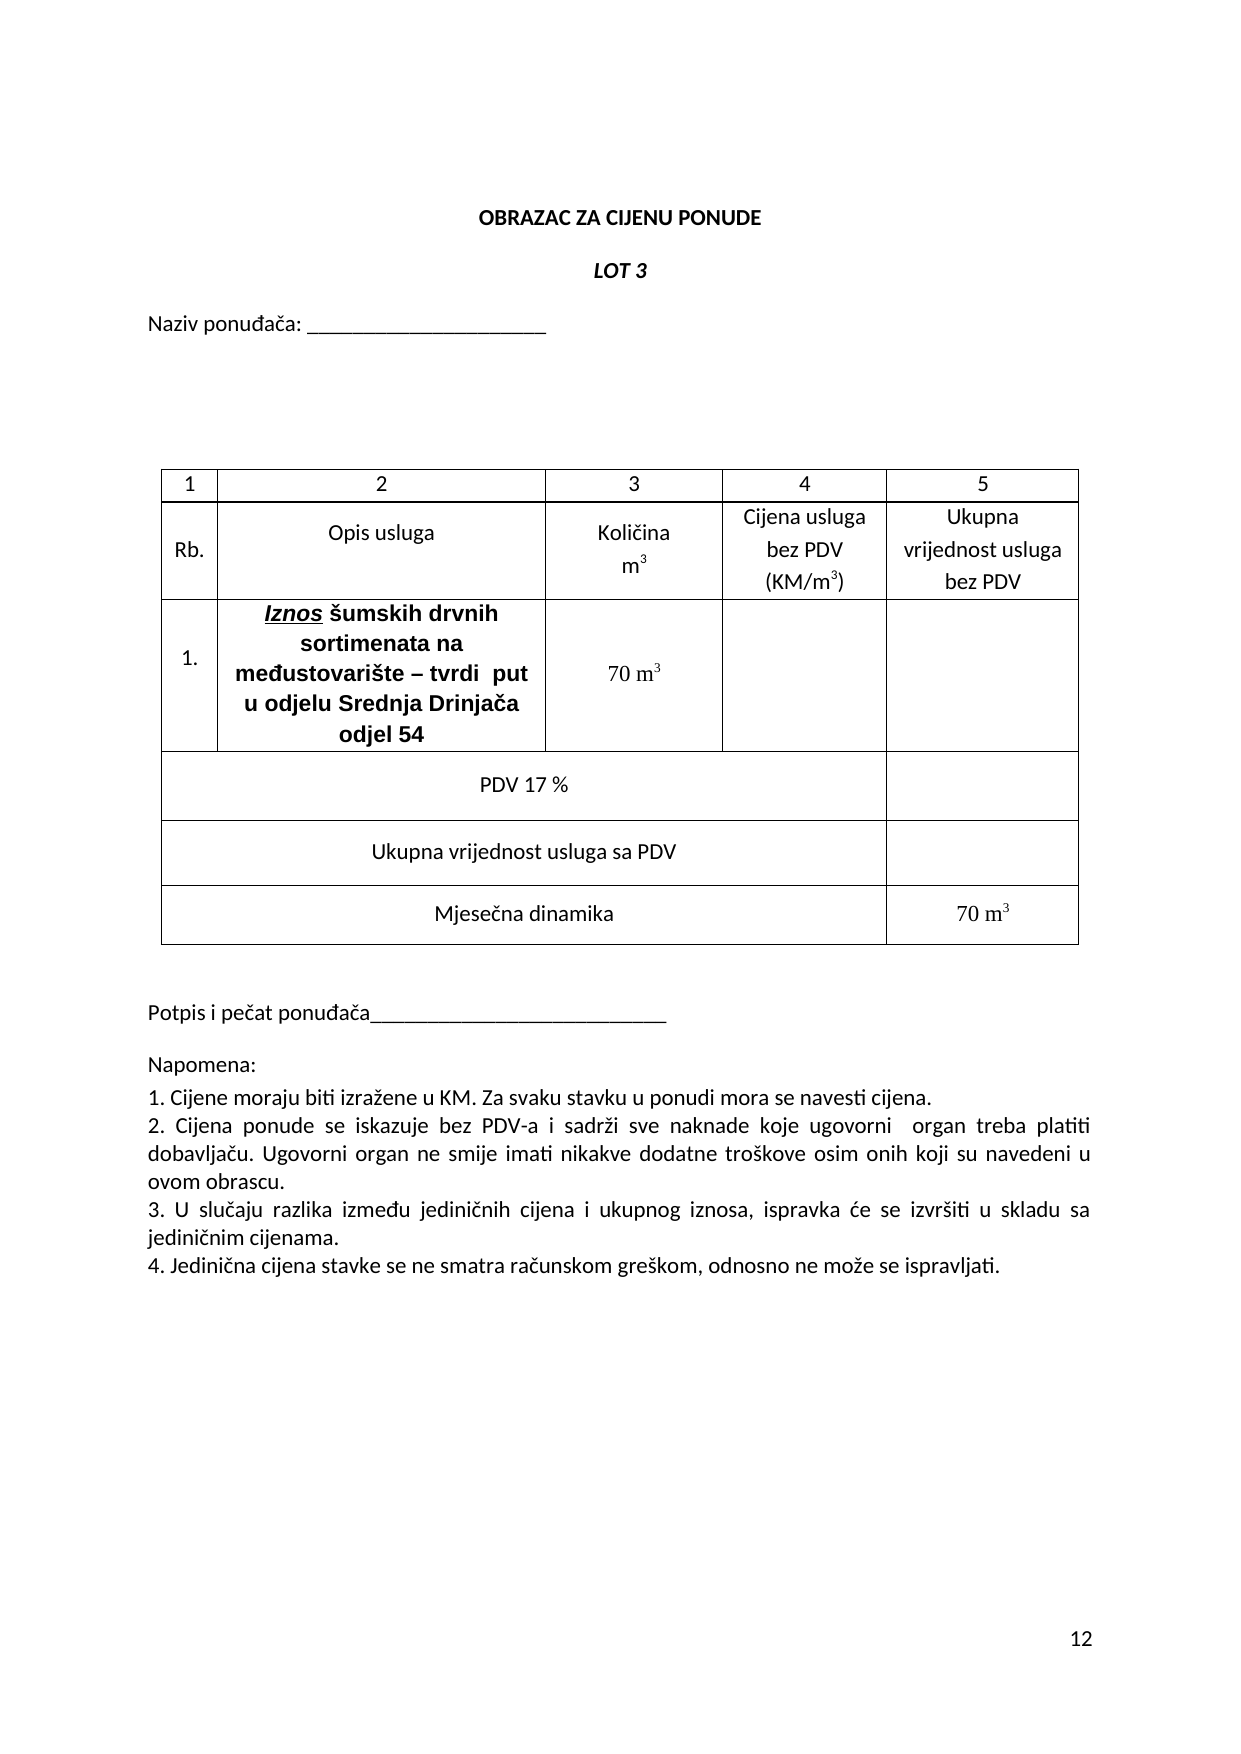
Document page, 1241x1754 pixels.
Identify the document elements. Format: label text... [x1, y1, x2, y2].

table_cell PDV 17 % [162, 752, 886, 820]
table_cell Rb. [162, 503, 217, 599]
table_cell 70 m3 [546, 600, 722, 751]
list 1. Cijene moraju biti izražene u KM. Za svaku stavku u ponudi mora se navesti cijena. [148, 1083, 1092, 1111]
list 4. Jedinična cijena stavke se ne smatra računskom greškom, odnosno ne može se ispravljati. [148, 1251, 1092, 1279]
text Naziv ponuđača: _____________________ [148, 309, 1092, 337]
table_header 1 [162, 470, 217, 501]
table_cell [887, 600, 1078, 751]
table_cell Cijena usluga bez PDV (KM/m3) [723, 503, 886, 599]
table_cell 70 m3 [887, 886, 1078, 943]
table_cell [723, 600, 886, 751]
table_cell Iznos šumskih drvnih sortimenata na međustovarište – tvrdi put u odjelu Srednja Drinjača odjel 54 [218, 600, 545, 751]
table_header 2 [218, 470, 545, 501]
table_header 4 [723, 470, 886, 501]
table_cell [887, 752, 1078, 820]
table_cell Opis usluga [218, 503, 545, 599]
table_cell Mjesečna dinamika [162, 886, 886, 943]
table_header 3 [546, 470, 722, 501]
list 3. U slučaju razlika između jediničnih cijena i ukupnog iznosa, ispravka će se izvršiti u skladu sa jediničnim cijenama. [148, 1195, 1092, 1251]
list 2. Cijena ponude se iskazuje bez PDV-a i sadrži sve naknade koje ugovorni organ treba platiti dobavljaču. Ugovorni organ ne smije imati nikakve dodatne troškove osim onih koji su navedeni u ovom obrascu. [148, 1111, 1092, 1195]
table_cell Ukupna vrijednost usluga bez PDV [887, 503, 1078, 599]
table_cell Ukupna vrijednost usluga sa PDV [162, 821, 886, 885]
text LOT 3 [148, 256, 1092, 284]
text Potpis i pečat ponuđača__________________________ [148, 998, 1092, 1026]
text OBRAZAC ZA CIJENU PONUDE [148, 203, 1092, 231]
table_cell 1. [162, 600, 217, 751]
table_header 5 [887, 470, 1078, 501]
table_cell [887, 821, 1078, 885]
table_cell Količina m3 [546, 503, 722, 599]
text Napomena: [148, 1051, 891, 1079]
